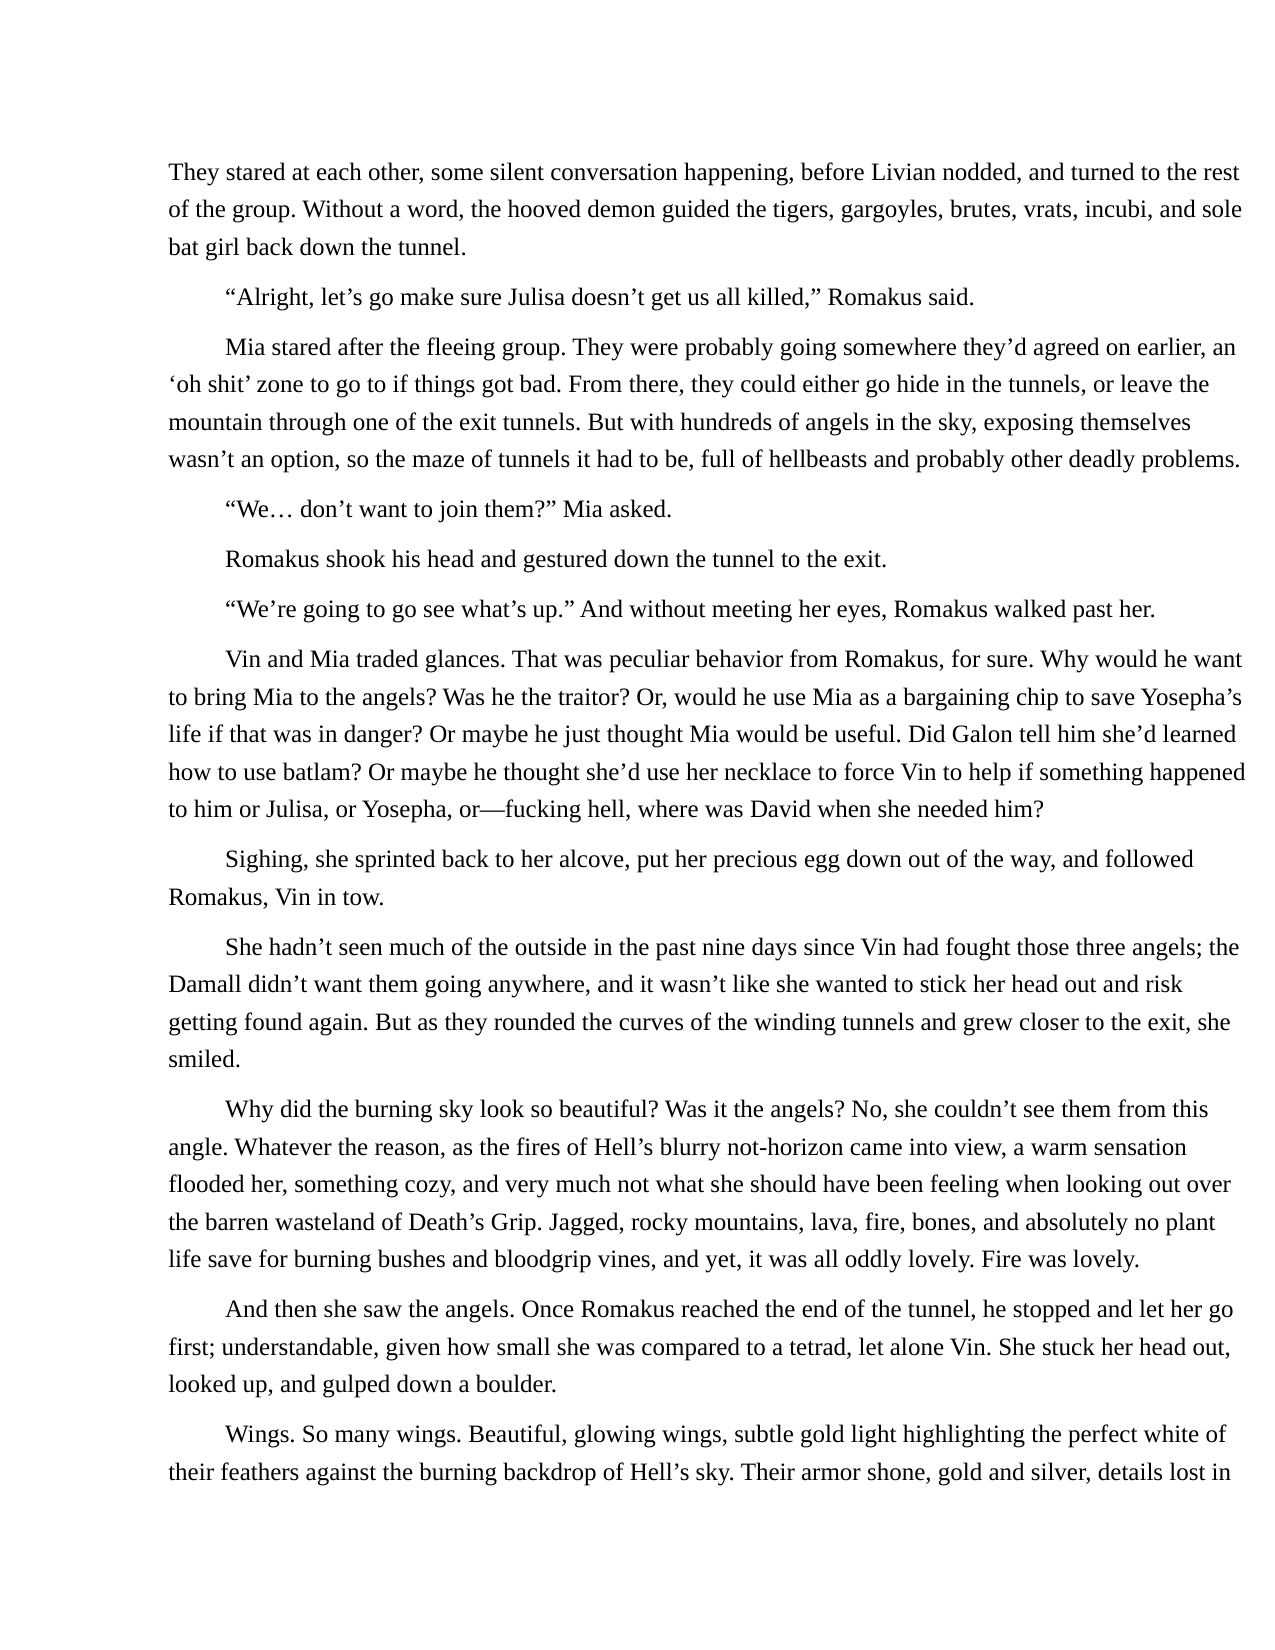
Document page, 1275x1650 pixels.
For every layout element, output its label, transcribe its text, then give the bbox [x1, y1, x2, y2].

text “We’re going to go see what’s up.” And without meeting her eyes, Romakus walked past her. [168, 587, 1246, 625]
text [168, 150, 1246, 262]
text Romakus shook his head and gestured down the tunnel to the exit. [168, 537, 1246, 575]
text And then she saw the angels. Once Romakus reached the end of the tunnel, he stopped and let her go first; understandable, given how small she was compared to a tetrad, let alone Vin. She stuck her head out, looked up, and gulped down a boulder. [168, 1287, 1246, 1400]
text “We… don’t want to join them?” Mia asked. [168, 487, 1246, 525]
text Why did the burning sky look so beautiful? Was it the angels? No, she couldn’t see them from this angle. Whatever the reason, as the fires of Hell’s blurry not-horizon came into view, a warm sensation flooded her, something cozy, and very much not what she should have been feeling when looking out over the barren wasteland of Death’s Grip. Jagged, rocky mountains, lava, fire, bones, and absolutely no plant life save for burning bushes and bloodgrip vines, and yet, it was all oddly lovely. Fire was lovely. [168, 1087, 1246, 1275]
text Mia stared after the fleeing group. They were probably going somewhere they’d agreed on earlier, an ‘oh shit’ zone to go to if things got bad. From there, they could either go hide in the tunnels, or leave the mountain through one of the exit tunnels. But with hundreds of angels in the sky, exposing themselves wasn’t an option, so the maze of tunnels it had to be, full of hellbeasts and probably other deadly problems. [168, 325, 1246, 475]
text Sighing, she sprinted back to her alcove, put her precious egg down out of the way, and followed Romakus, Vin in tow. [168, 837, 1246, 912]
text Vin and Mia traded glances. That was peculiar behavior from Romakus, for sure. Why would he want to bring Mia to the angels? Was he the traitor? Or, would he use Mia as a bargaining chip to save Yosepha’s life if that was in danger? Or maybe he just thought Mia would be useful. Did Galon tell him she’d learned how to use batlam? Or maybe he thought she’d use her necklace to force Vin to help if something happened to him or Julisa, or Yosepha, or—fucking hell, where was David when she needed him? [168, 637, 1246, 825]
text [168, 1412, 1246, 1487]
text “Alright, let’s go make sure Julisa doesn’t get us all killed,” Romakus said. [168, 275, 1246, 312]
text She hadn’t seen much of the outside in the past nine days since Vin had fought those three angels; the Damall didn’t want them going anywhere, and it wasn’t like she wanted to stick her head out and risk getting found again. But as they rounded the curves of the winding tunnels and grew closer to the exit, she smiled. [168, 925, 1246, 1075]
